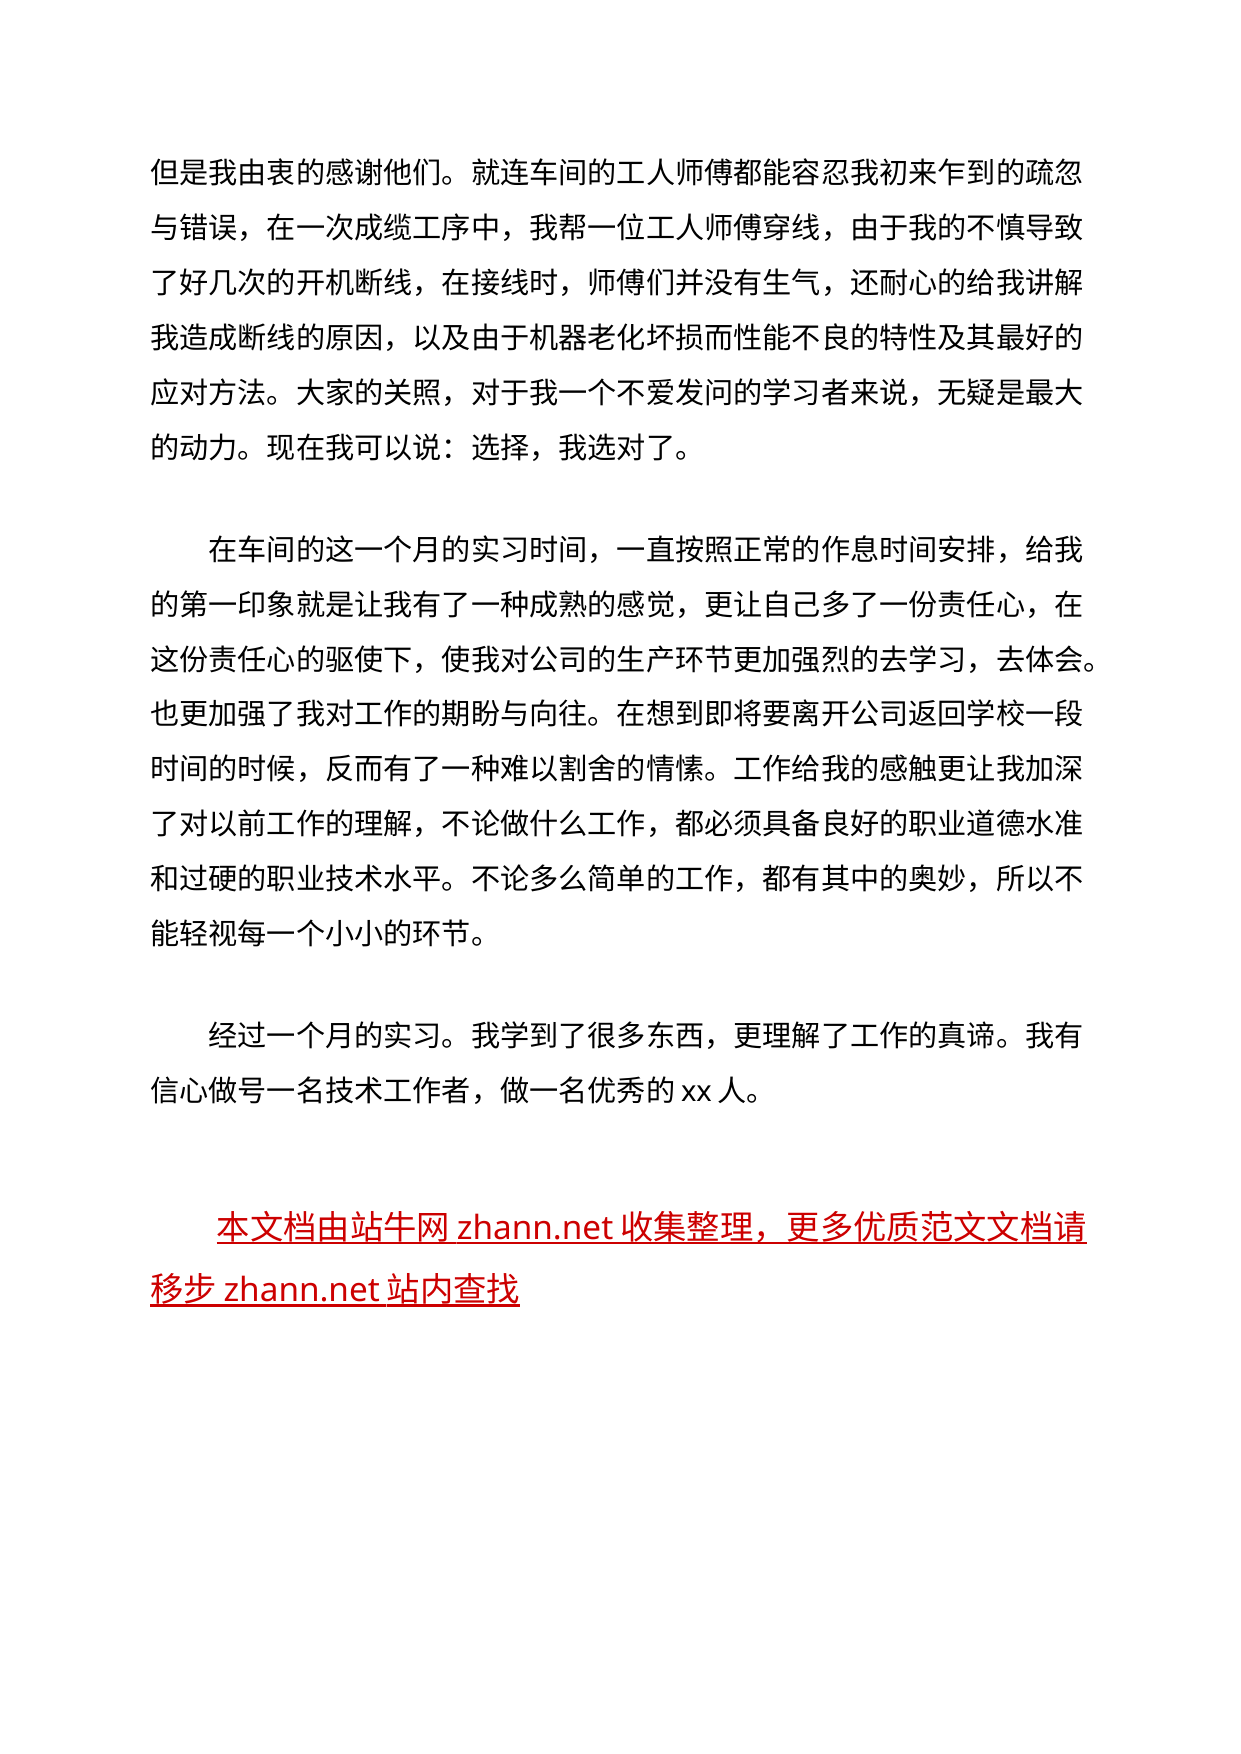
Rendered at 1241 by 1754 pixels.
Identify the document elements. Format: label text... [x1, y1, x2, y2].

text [150, 150, 1090, 467]
text 本文档由站牛网zhann.net收集整理，更多优质范文文档请移步zhann.net站内查找 [150, 1200, 1090, 1312]
text 在车间的这一个月的实习时间，一直按照正常的作息时间安排，给我的第一印象就是让我有了一种成熟的感觉，更让自己多了一份责任心，在这份责任心的驱使下，使我对公司的生产环节更加强烈的去学习，去体会。也更加强了我对工作的期盼与向往。在想到即将要离开公司返回学校一段时间的时候，反而有了一种难以割舍的情愫。工作给我的感触更让我加深了对以前工作的理解，不论做什么工作，都必须具备良好的职业道德水准和过硬的职业技术水平。不论多么简单的工作，都有其中的奥妙，所以不能轻视每一个小小的环节。 [150, 526, 1090, 953]
text 经过一个月的实习。我学到了很多东西，更理解了工作的真谛。我有信心做号一名技术工作者，做一名优秀的xx人。 [150, 1012, 1090, 1109]
